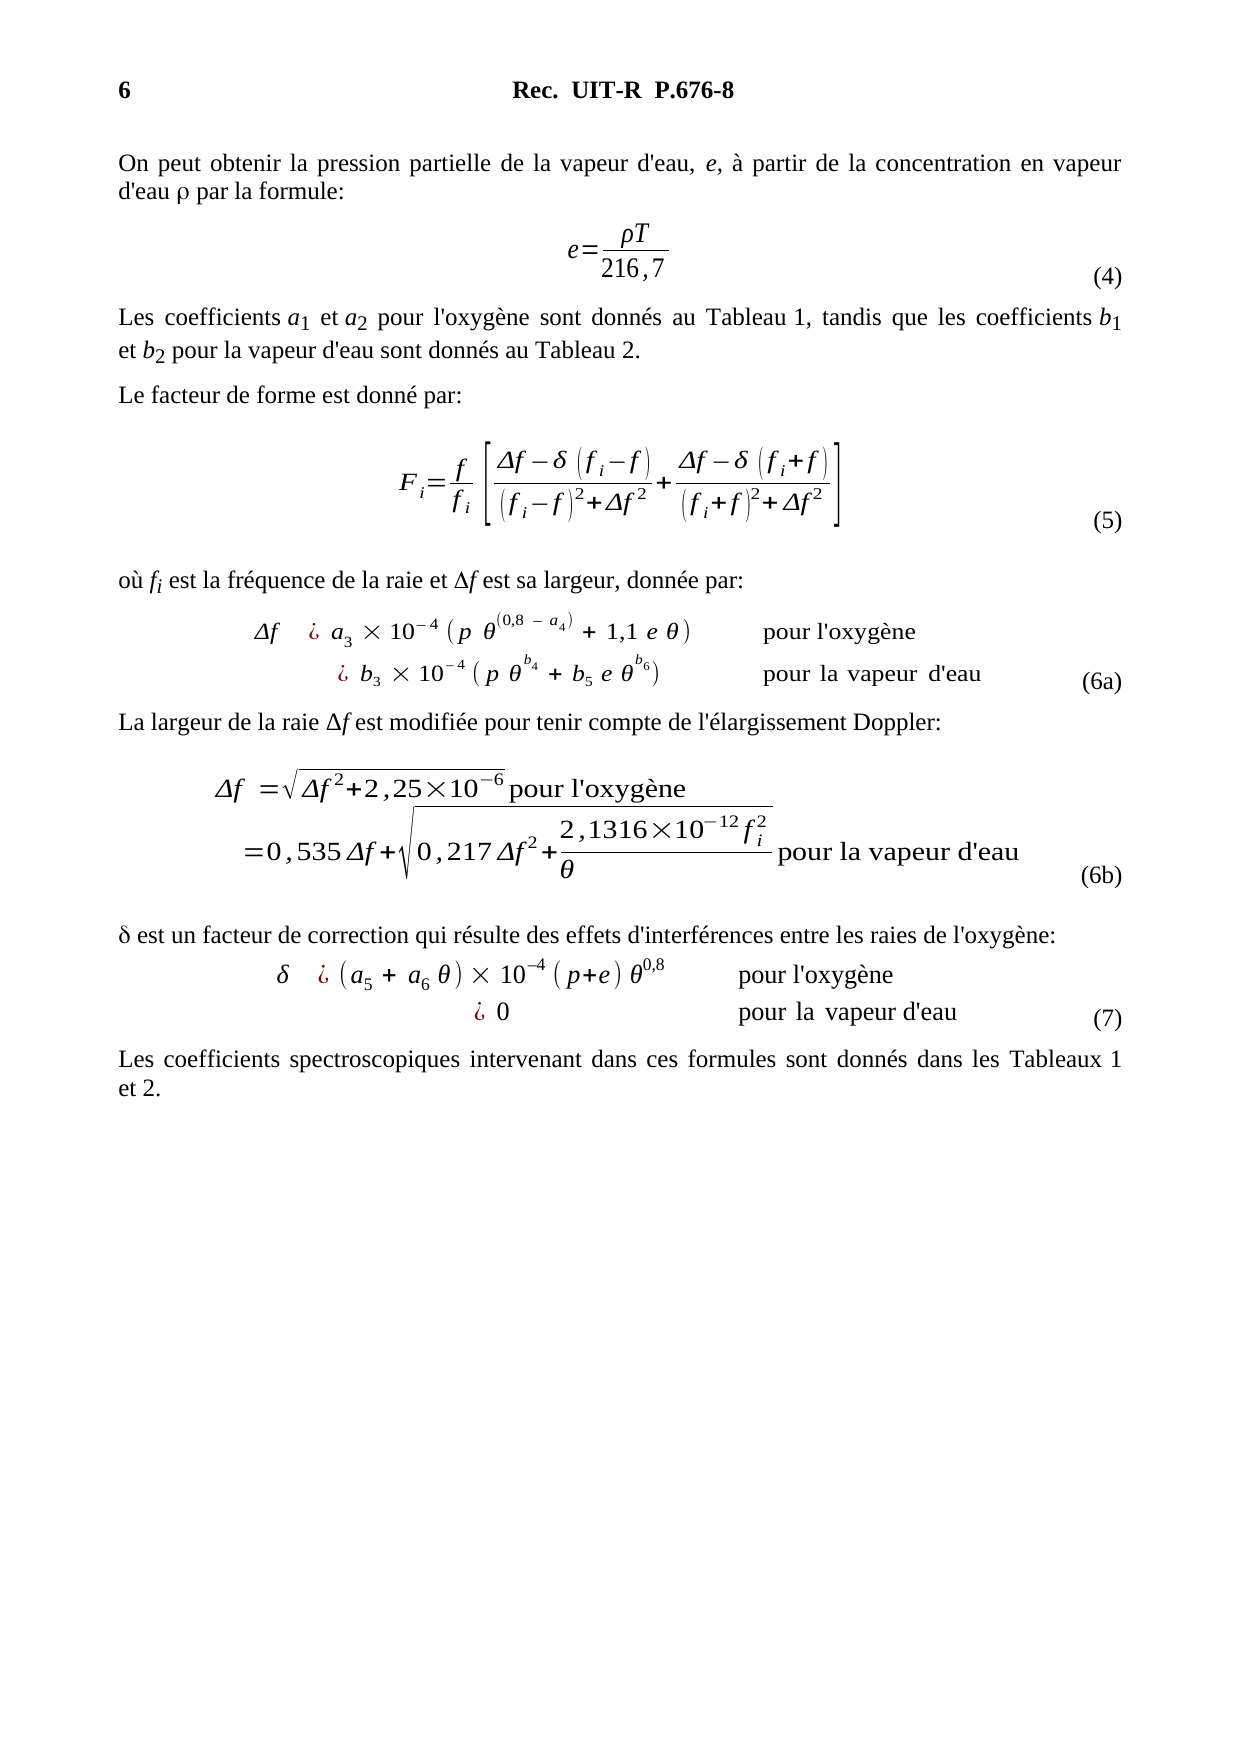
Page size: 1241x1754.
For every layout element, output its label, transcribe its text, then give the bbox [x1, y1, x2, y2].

text La largeur de la raie Δf est modifiée pour tenir compte de l'élargissement Doppler: [118, 707, 1122, 736]
text (6b) [118, 768, 1122, 889]
text Les coefficients spectroscopiques intervenant dans ces formules sont donnés dans les Tableaux 1 et 2. [118, 1044, 1122, 1102]
text On peut obtenir la pression partielle de la vapeur d'eau, e, à partir de la concentration en vapeur d'eau par la formule: [118, 148, 1122, 205]
text (4) [118, 218, 1122, 290]
text où fi est la fréquence de la raie et f est sa largeur, donnée par: [118, 565, 1122, 598]
text (5) [118, 441, 1122, 533]
text Le facteur de forme est donné par: [118, 380, 1122, 409]
text (7) [118, 955, 1122, 1032]
text (6a) [118, 610, 1122, 695]
text Les coefficients a1 et a2 pour l'oxygène sont donnés au Tableau 1, tandis que les coefficients b1 et b2 pour la vapeur d'eau sont donnés au Tableau 2. [118, 302, 1122, 368]
text est un facteur de correction qui résulte des effets d'interférences entre les raies de l'oxygène: [118, 920, 1122, 949]
